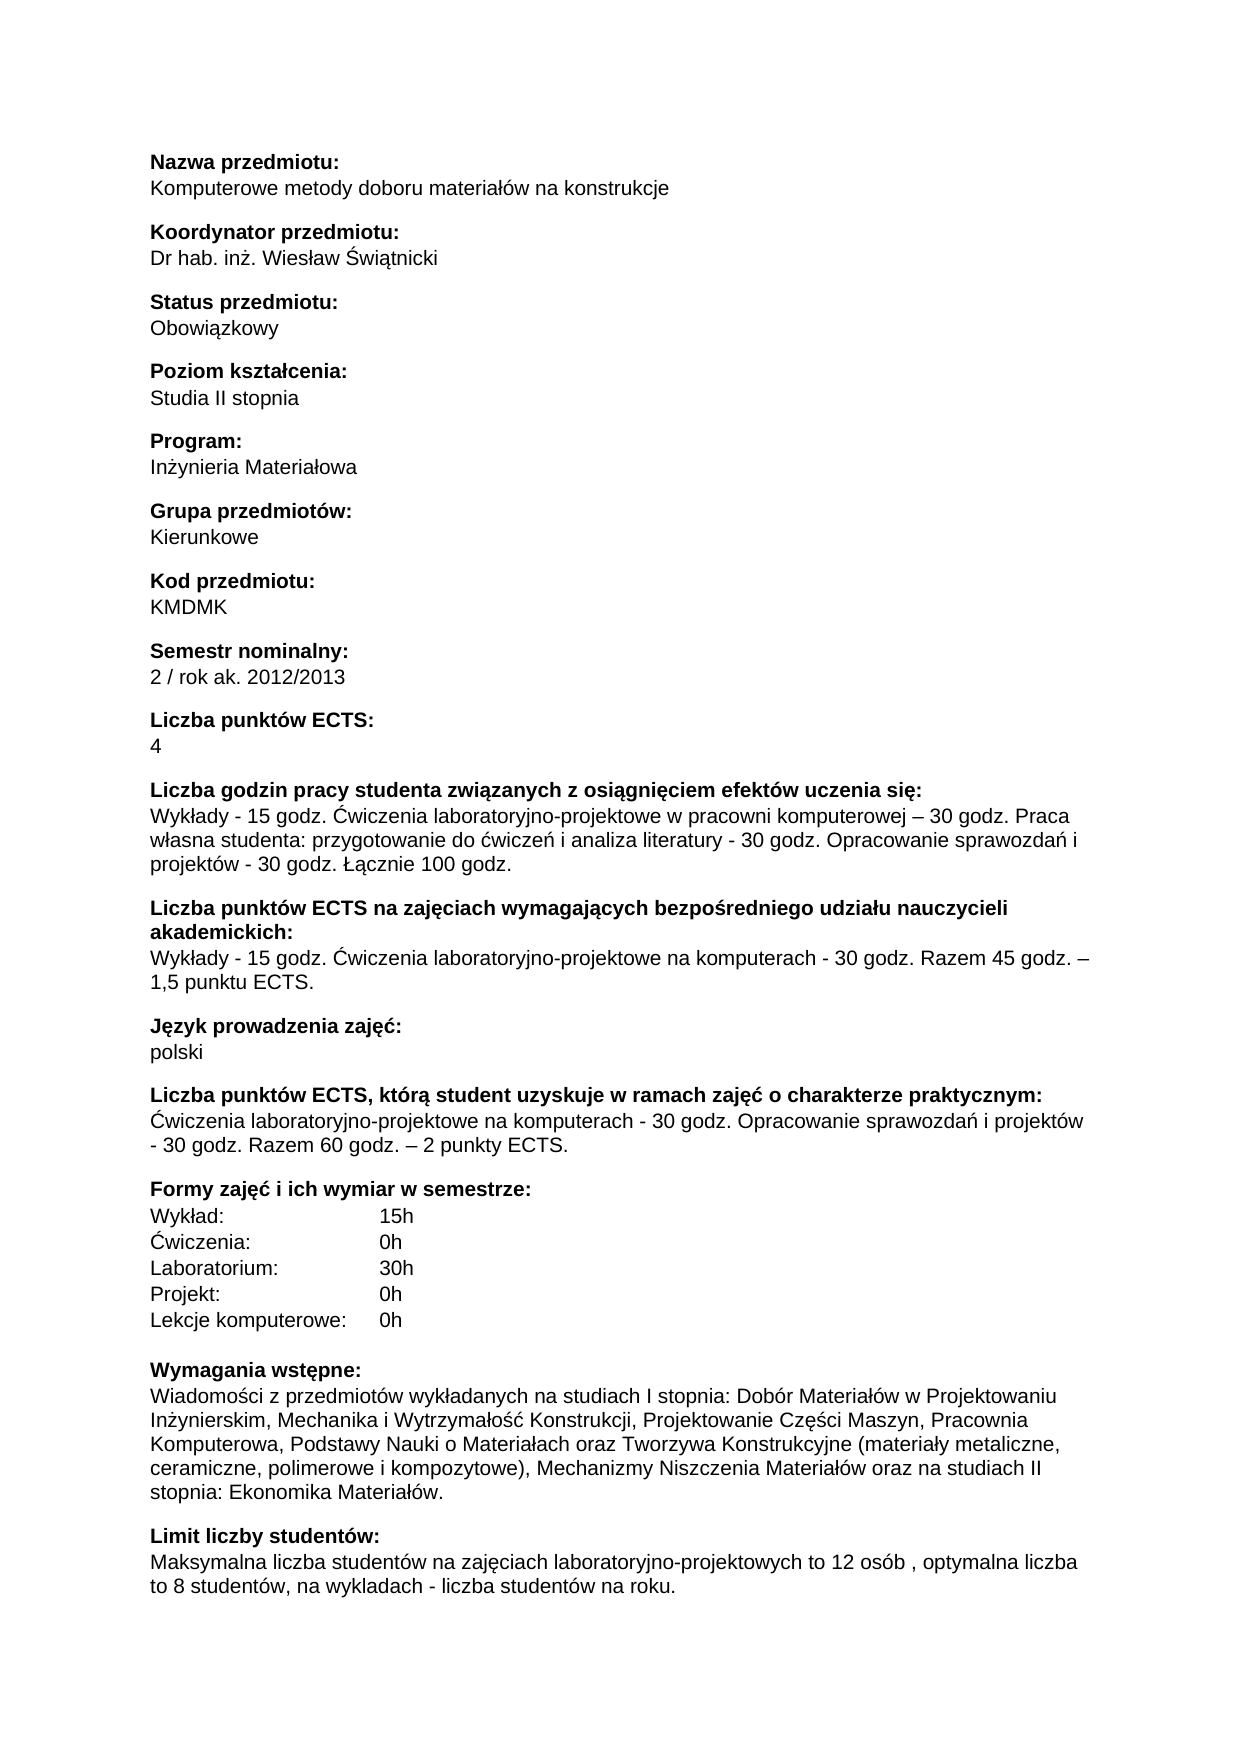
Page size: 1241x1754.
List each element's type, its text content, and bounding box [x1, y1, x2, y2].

text Limit liczby studentów: [150, 1523, 1090, 1547]
text polski [150, 1039, 1090, 1063]
table_cell 30h [369, 1254, 597, 1280]
table_header 15h [369, 1204, 597, 1228]
text Liczba godzin pracy studenta związanych z osiągnięciem efektów uczenia się: [150, 778, 1090, 802]
text Wiadomości z przedmiotów wykładanych na studiach I stopnia: Dobór Materiałów w Projektowaniu Inżynierskim, Mechanika i Wytrzymałość Konstrukcji, Projektowanie Części Maszyn, Pracownia Komputerowa, Podstawy Nauki o Materiałach oraz Tworzywa Konstrukcyjne (materiały metaliczne, ceramiczne, polimerowe i kompozytowe), Mechanizmy Niszczenia Materiałów oraz na studiach II stopnia: Ekonomika Materiałów. [150, 1384, 1090, 1504]
table_cell Projekt: [140, 1282, 367, 1306]
text 2 / rok ak. 2012/2013 [150, 664, 1090, 688]
text Obowiązkowy [150, 316, 1090, 339]
text Wymagania wstępne: [150, 1358, 1090, 1382]
text Kierunkowe [150, 525, 1090, 549]
table_cell 0h [369, 1306, 597, 1332]
text Program: [150, 429, 1090, 453]
text Maksymalna liczba studentów na zajęciach laboratoryjno-projektowych to 12 osób , optymalna liczba to 8 studentów, na wykladach - liczba studentów na roku. [150, 1549, 1090, 1597]
text Ćwiczenia laboratoryjno-projektowe na komputerach - 30 godz. Opracowanie sprawozdań i projektów - 30 godz. Razem 60 godz. – 2 punkty ECTS. [150, 1109, 1090, 1157]
table_cell Lekcje komputerowe: [140, 1308, 367, 1332]
text Liczba punktów ECTS: [150, 708, 1090, 732]
text Komputerowe metody doboru materiałów na konstrukcje [150, 176, 1090, 200]
text Liczba punktów ECTS, którą student uzyskuje w ramach zajęć o charakterze praktycznym: [150, 1083, 1090, 1107]
text Dr hab. inż. Wiesław Świątnicki [150, 246, 1090, 270]
table_cell 0h [369, 1228, 597, 1254]
table_cell Ćwiczenia: [140, 1230, 367, 1254]
text Status przedmiotu: [150, 289, 1090, 313]
text KMDMK [150, 595, 1090, 619]
table_header Wykład: [140, 1204, 367, 1228]
text 4 [150, 734, 1090, 758]
text Wykłady - 15 godz. Ćwiczenia laboratoryjno-projektowe w pracowni komputerowej – 30 godz. Praca własna studenta: przygotowanie do ćwiczeń i analiza literatury - 30 godz. Opracowanie sprawozdań i projektów - 30 godz. Łącznie 100 godz. [150, 804, 1090, 876]
text Semestr nominalny: [150, 638, 1090, 662]
text Poziom kształcenia: [150, 359, 1090, 383]
text Formy zajęć i ich wymiar w semestrze: [150, 1177, 1090, 1201]
text Nazwa przedmiotu: [150, 150, 1090, 174]
text Kod przedmiotu: [150, 569, 1090, 593]
table_cell Laboratorium: [140, 1256, 367, 1280]
text Inżynieria Materiałowa [150, 455, 1090, 479]
text Liczba punktów ECTS na zajęciach wymagających bezpośredniego udziału nauczycieli akademickich: [150, 896, 1090, 944]
text Wykłady - 15 godz. Ćwiczenia laboratoryjno-projektowe na komputerach - 30 godz. Razem 45 godz. – 1,5 punktu ECTS. [150, 946, 1090, 994]
table_cell 0h [369, 1280, 597, 1306]
text Koordynator przedmiotu: [150, 220, 1090, 244]
text Studia II stopnia [150, 385, 1090, 409]
text Grupa przedmiotów: [150, 499, 1090, 523]
text Język prowadzenia zajęć: [150, 1013, 1090, 1037]
